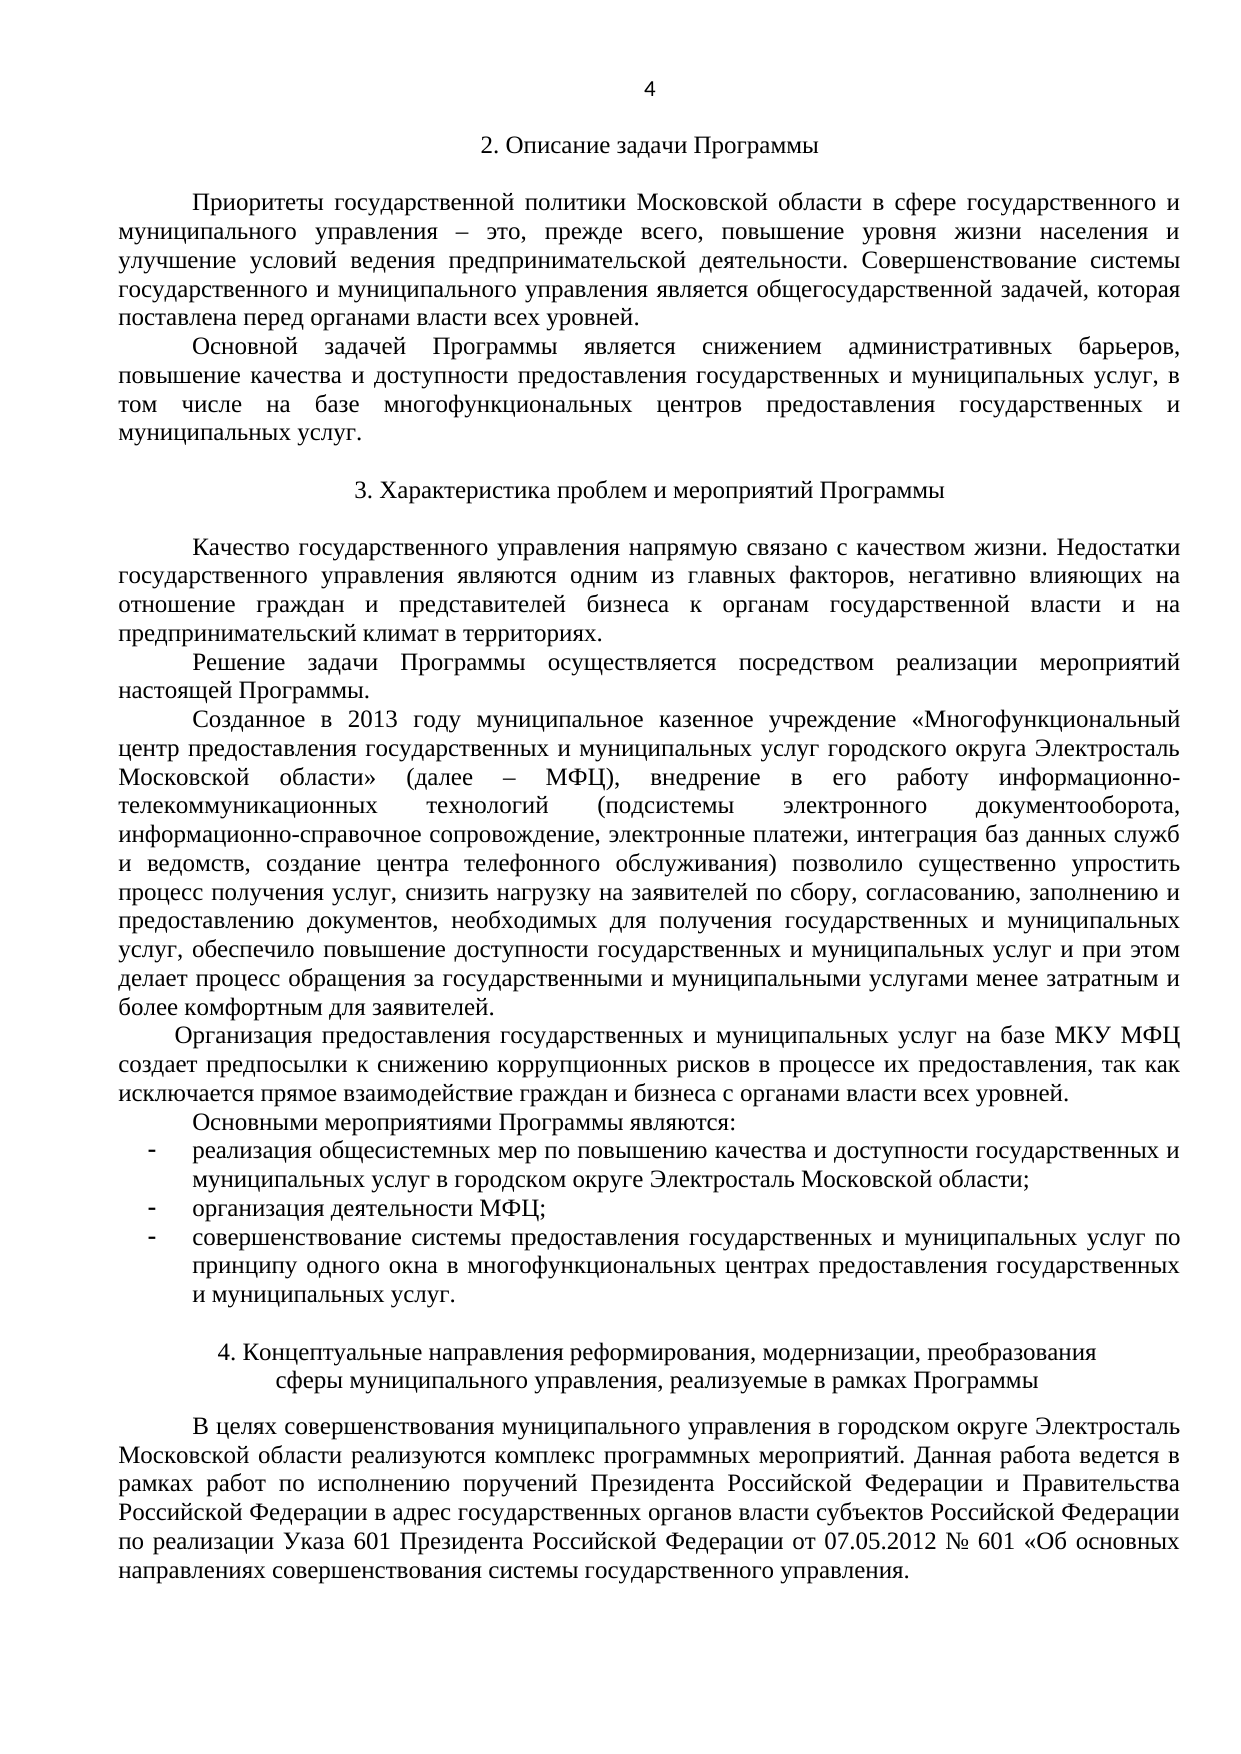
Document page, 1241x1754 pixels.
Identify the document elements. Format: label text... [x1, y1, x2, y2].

text Решение задачи Программы осуществляется посредством реализации мероприятий настоящей Программы. [118, 647, 1181, 704]
list реализация общесистемных мер по повышению качества и доступности государственных и муниципальных услуг в городском округе Электросталь Московской области; [148, 1135, 1181, 1193]
list организация деятельности МФЦ; [148, 1193, 1181, 1222]
text 3. Характеристика проблем и мероприятий Программы [118, 475, 1181, 532]
text Основной задачей Программы является снижением административных барьеров, повышение качества и доступности предоставления государственных и муниципальных услуг, в том числе на базе многофункциональных центров предоставления государственных и муниципальных услуг. [118, 331, 1181, 446]
list совершенствование системы предоставления государственных и муниципальных услуг по принципу одного окна в многофункциональных центрах предоставления государственных и муниципальных услуг. [148, 1222, 1181, 1308]
text Организация предоставления государственных и муниципальных услуг на базе МКУ МФЦ создает предпосылки к снижению коррупционных рисков в процессе их предоставления, так как исключается прямое взаимодействие граждан и бизнеса с органами власти всех уровней. [118, 1020, 1181, 1107]
text В целях совершенствования муниципального управления в городском округе Электросталь Московской области реализуются комплекс программных мероприятий. Данная работа ведется в рамках работ по исполнению поручений Президента Российской Федерации и Правительства Российской Федерации в адрес государственных органов власти субъектов Российской Федерации по реализации Указа 601 Президента Российской Федерации от 07.05.2012 № 601 «Об основных направлениях совершенствования системы государственного управления. [118, 1411, 1181, 1583]
text 2. Описание задачи Программы [118, 130, 1181, 159]
text Приоритеты государственной политики Московской области в сфере государственного и муниципального управления – это, прежде всего, повышение уровня жизни населения и улучшение условий ведения предпринимательской деятельности. Совершенствование системы государственного и муниципального управления является общегосударственной задачей, которая поставлена перед органами власти всех уровней. [118, 187, 1181, 331]
text Качество государственного управления напрямую связано с качеством жизни. Недостатки государственного управления являются одним из главных факторов, негативно влияющих на отношение граждан и представителей бизнеса к органам государственной власти и на предпринимательский климат в территориях. [118, 532, 1181, 647]
text Созданное в 2013 году муниципальное казенное учреждение «Многофункциональный центр предоставления государственных и муниципальных услуг городского округа Электросталь Московской области» (далее – МФЦ), внедрение в его работу информационно-телекоммуникационных технологий (подсистемы электронного документооборота, информационно-справочное сопровождение, электронные платежи, интеграция баз данных служб и ведомств, создание центра телефонного обслуживания) позволило существенно упростить процесс получения услуг, снизить нагрузку на заявителей по сбору, согласованию, заполнению и предоставлению документов, необходимых для получения государственных и муниципальных услуг, обеспечило повышение доступности государственных и муниципальных услуг и при этом делает процесс обращения за государственными и муниципальными услугами менее затратным и более комфортным для заявителей. [118, 704, 1181, 1020]
text Основными мероприятиями Программы являются: [118, 1107, 1181, 1135]
text 4. Концептуальные направления реформирования, модернизации, преобразования сферы муниципального управления, реализуемые в рамках Программы [207, 1337, 1107, 1394]
